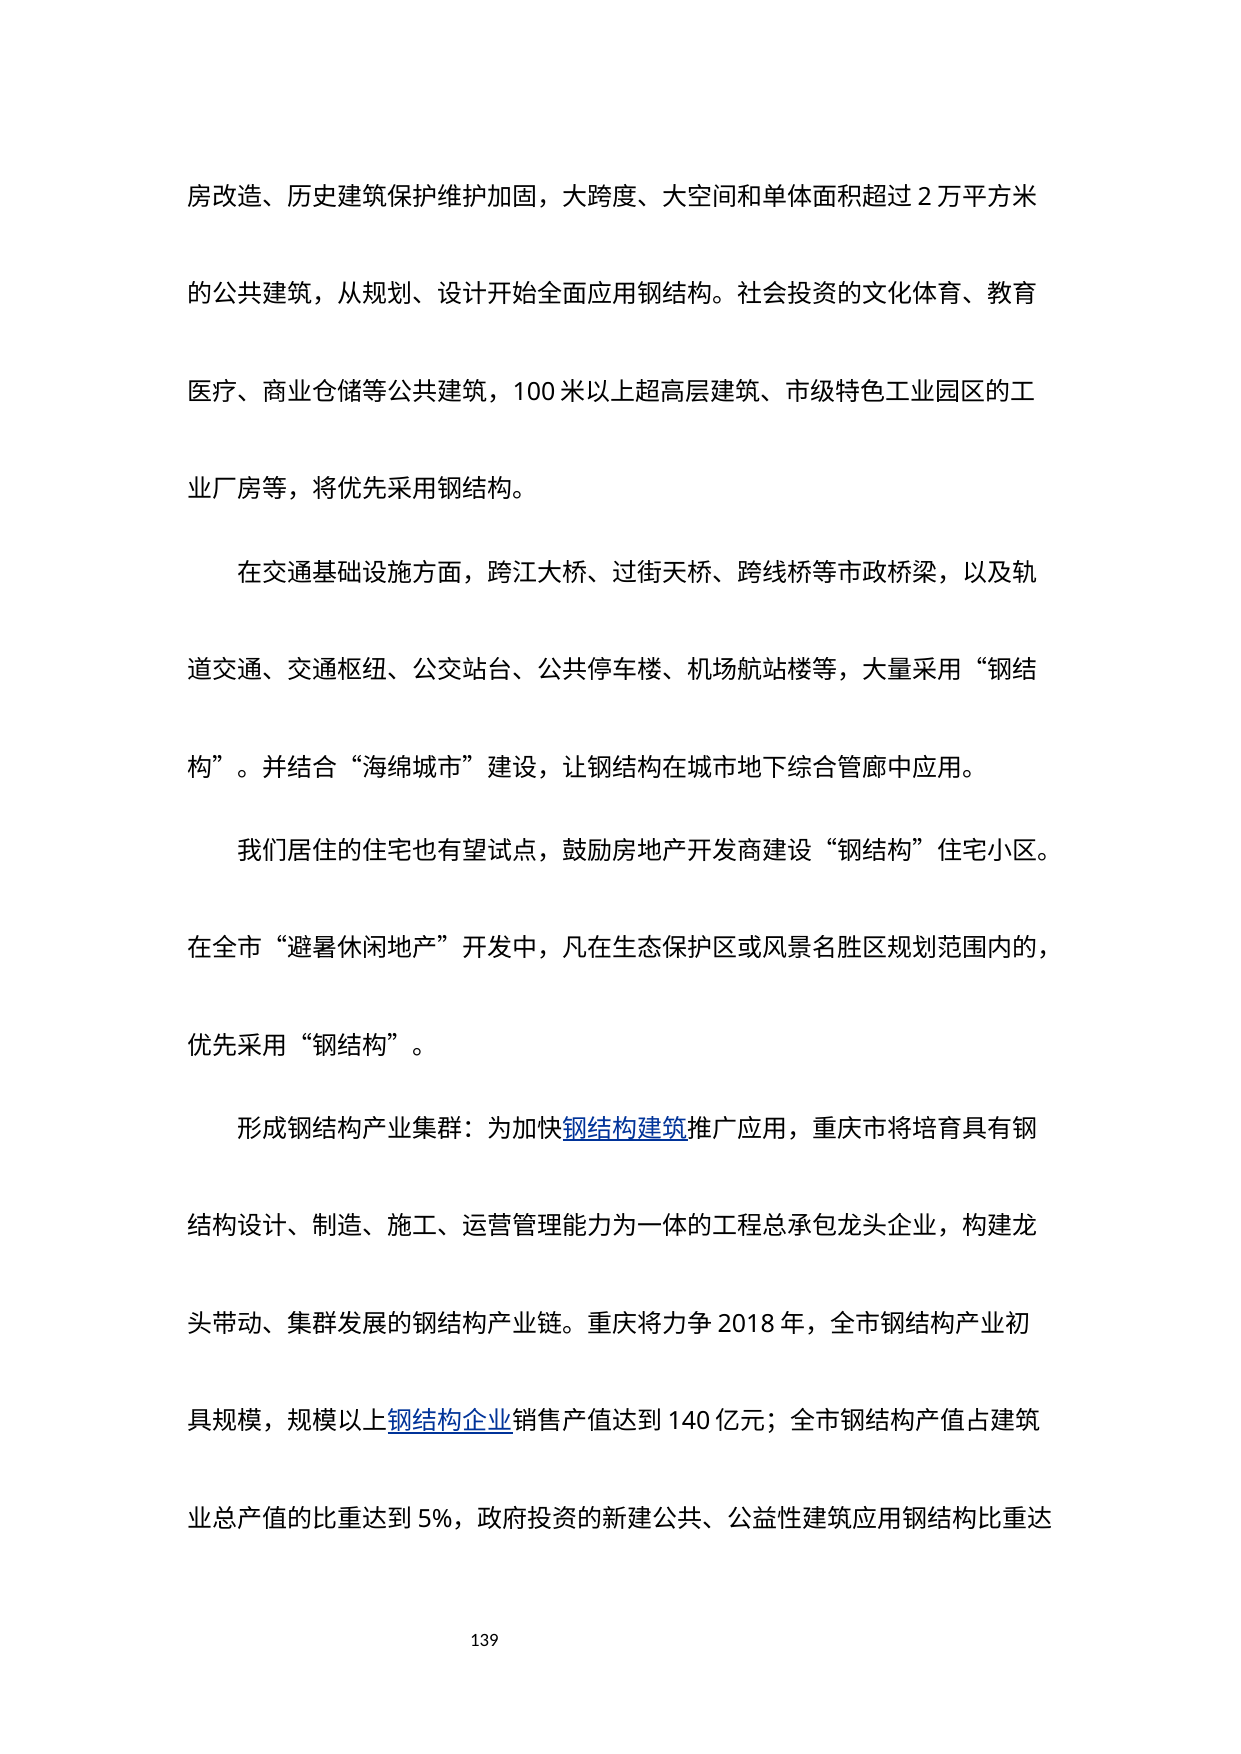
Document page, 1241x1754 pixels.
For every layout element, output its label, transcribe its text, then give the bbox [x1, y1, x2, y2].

text 我们居住的住宅也有望试点，鼓励房地产开发商建设“钢结构”住宅小区。在全市“避暑休闲地产”开发中，凡在生态保护区或风景名胜区规划范围内的，优先采用“钢结构”。 [187, 816, 1053, 1076]
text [187, 162, 1053, 519]
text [187, 1094, 1053, 1549]
text 在交通基础设施方面，跨江大桥、过街天桥、跨线桥等市政桥梁，以及轨道交通、交通枢纽、公交站台、公共停车楼、机场航站楼等，大量采用“钢结构”。并结合“海绵城市”建设，让钢结构在城市地下综合管廊中应用。 [187, 538, 1053, 798]
